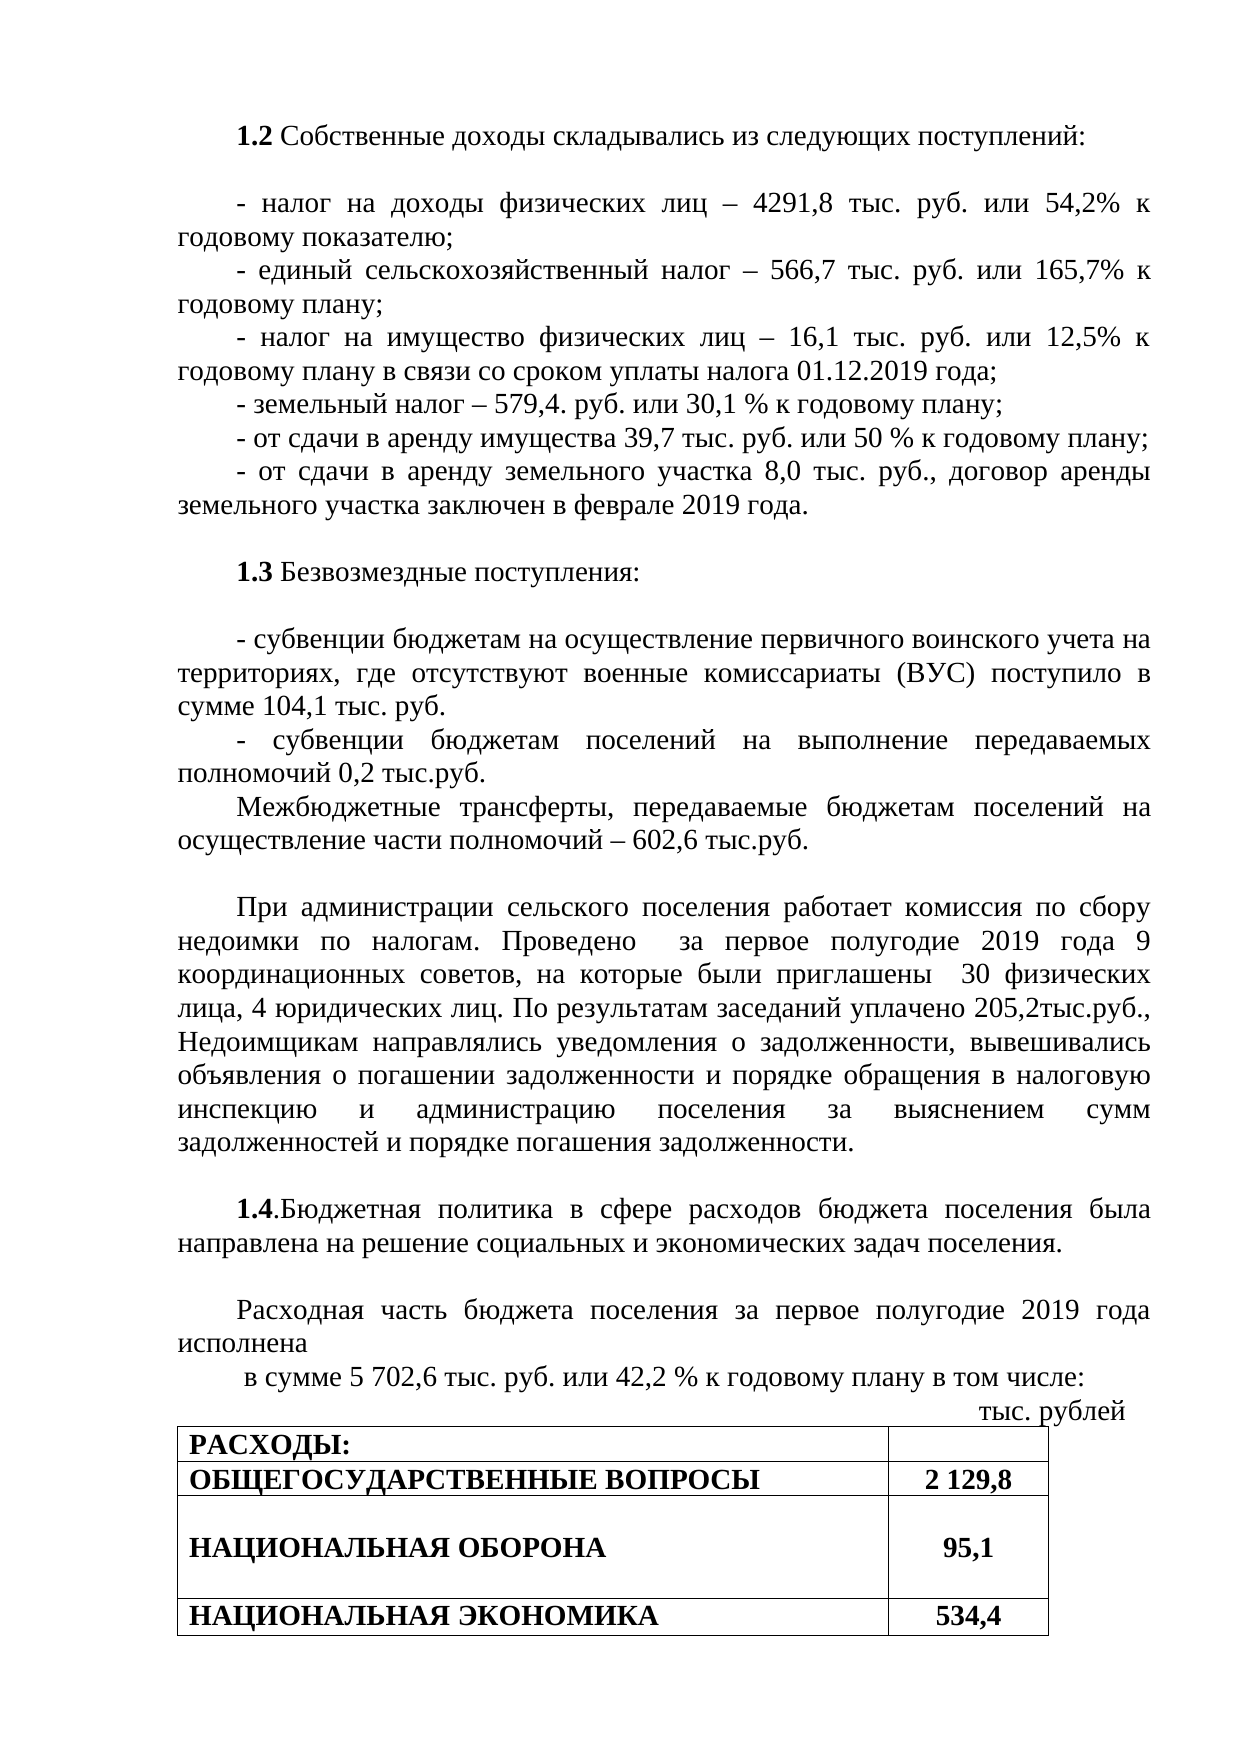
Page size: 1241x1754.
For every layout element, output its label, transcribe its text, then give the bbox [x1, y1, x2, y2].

table_cell 534,4 [889, 1599, 1048, 1635]
table_cell ОБЩЕГОСУДАРСТВЕННЫЕ ВОПРОСЫ [178, 1462, 888, 1495]
text - единый сельскохозяйственный налог – 566,7 тыс. руб. или 165,7% к годовому плану; [177, 252, 1152, 319]
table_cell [178, 1599, 888, 1635]
text тыс. рублей [177, 1393, 1152, 1426]
text Расходная часть бюджета поселения за первое полугодие 2019 года исполнена [177, 1292, 1152, 1359]
text в сумме 5 702,6 тыс. руб. или 42,2 % к годовому плану в том числе: [177, 1359, 1152, 1393]
text 1.4.Бюджетная политика в сфере расходов бюджета поселения была направлена на решение социальных и экономических задач поселения. [177, 1191, 1152, 1258]
text 1.2 Собственные доходы складывались из следующих поступлений: [177, 118, 1152, 152]
table_cell 95,1 [889, 1496, 1048, 1597]
table_header РАСХОДЫ: [178, 1427, 888, 1461]
text - налог на доходы физических лиц – 4291,8 тыс. руб. или 54,2% к годовому показателю; [177, 185, 1152, 252]
text - земельный налог – 579,4. руб. или 30,1 % к годовому плану; [177, 386, 1152, 420]
text - субвенции бюджетам на осуществление первичного воинского учета на территориях, где отсутствуют военные комиссариаты (ВУС) поступило в сумме 104,1 тыс. руб. [177, 621, 1152, 722]
table_cell НАЦИОНАЛЬНАЯ ОБОРОНА [178, 1496, 888, 1597]
text Межбюджетные трансферты, передаваемые бюджетам поселений на осуществление части полномочий – 602,6 тыс.руб. [177, 789, 1152, 856]
text - от сдачи в аренду имущества 39,7 тыс. руб. или 50 % к годовому плану; [177, 420, 1152, 453]
text - от сдачи в аренду земельного участка 8,0 тыс. руб., договор аренды земельного участка заключен в феврале 2019 года. [177, 453, 1152, 521]
table_header [889, 1427, 1048, 1461]
text При администрации сельского поселения работает комиссия по сбору недоимки по налогам. Проведено за первое полугодие 2019 года 9 координационных советов, на которые были приглашены 30 физических лица, 4 юридических лиц. По результатам заседаний уплачено 205,2тыс.руб., Недоимщикам направлялись уведомления о задолженности, вывешивались объявления о погашении задолженности и порядке обращения в налоговую инспекцию и администрацию поселения за выяснением сумм задолженностей и порядке погашения задолженности. [177, 889, 1152, 1158]
table_cell 2 129,8 [889, 1462, 1048, 1495]
text 1.3 Безвозмездные поступления: [177, 554, 1152, 588]
text - налог на имущество физических лиц – 16,1 тыс. руб. или 12,5% к годовому плану в связи со сроком уплаты налога 01.12.2019 года; [177, 319, 1152, 386]
text - субвенции бюджетам поселений на выполнение передаваемых полномочий 0,2 тыс.руб. [177, 722, 1152, 789]
